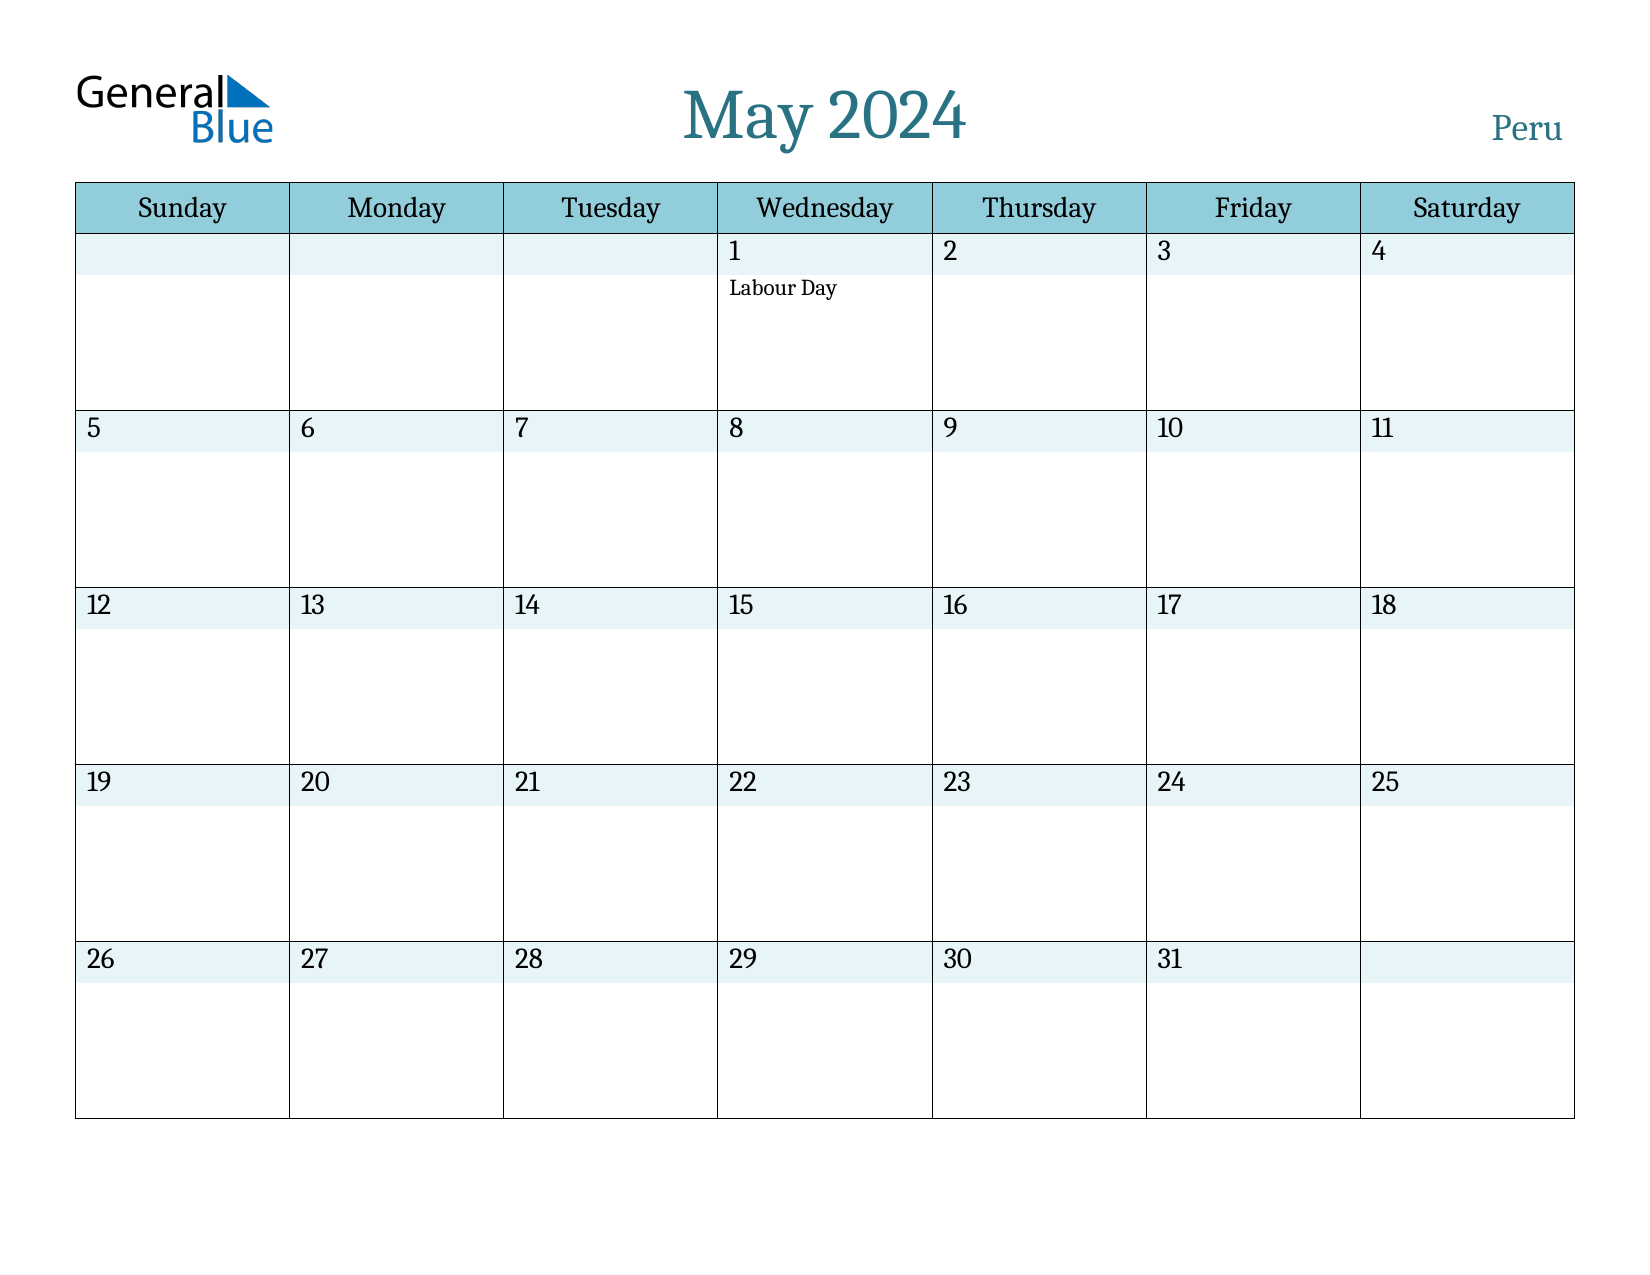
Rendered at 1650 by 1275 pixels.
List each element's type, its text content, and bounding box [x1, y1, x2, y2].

table_cell 13 [290, 588, 503, 629]
table_cell [504, 983, 717, 1118]
table_cell [1361, 629, 1574, 764]
table_header May 2024 [504, 75, 1146, 182]
table_cell [504, 275, 717, 410]
table_cell [290, 983, 503, 1118]
table_cell [933, 452, 1146, 587]
table_cell Friday [1147, 183, 1360, 233]
picture [77, 75, 273, 143]
table_cell 30 [933, 942, 1146, 983]
table_cell [718, 983, 932, 1118]
table_cell [504, 234, 717, 275]
table_cell [290, 452, 503, 587]
table_cell [718, 806, 932, 941]
table_cell 12 [76, 588, 289, 629]
table_cell 26 [76, 942, 289, 983]
table_cell 21 [504, 765, 717, 806]
table_cell 29 [718, 942, 932, 983]
table_cell [1361, 806, 1574, 941]
table_header Peru [1146, 75, 1574, 182]
table_cell [1147, 806, 1360, 941]
table_cell [504, 806, 717, 941]
table_cell 23 [933, 765, 1146, 806]
table_cell 4 [1361, 234, 1574, 275]
table_cell Thursday [933, 183, 1146, 233]
table_cell 25 [1361, 765, 1574, 806]
table_cell [504, 629, 717, 764]
table_cell 11 [1361, 411, 1574, 452]
table_cell 16 [933, 588, 1146, 629]
table_cell 22 [718, 765, 932, 806]
table_cell [1147, 275, 1360, 410]
table_cell 5 [76, 411, 289, 452]
table_cell [1361, 452, 1574, 587]
table_cell Wednesday [718, 183, 932, 233]
table_cell 3 [1147, 234, 1360, 275]
table_cell [1147, 452, 1360, 587]
table_cell 1 [718, 234, 932, 275]
table_header [76, 75, 503, 182]
table_cell [76, 275, 289, 410]
table_cell [1361, 942, 1574, 983]
table_cell 9 [933, 411, 1146, 452]
table_cell 19 [76, 765, 289, 806]
table_cell 18 [1361, 588, 1574, 629]
table_cell [1361, 275, 1574, 410]
table_cell [1147, 629, 1360, 764]
table_cell [933, 629, 1146, 764]
table_cell [290, 629, 503, 764]
table_cell Monday [290, 183, 503, 233]
table_cell 15 [718, 588, 932, 629]
table_cell 27 [290, 942, 503, 983]
table_cell [933, 275, 1146, 410]
table_cell [718, 629, 932, 764]
table_cell 24 [1147, 765, 1360, 806]
table_cell [504, 452, 717, 587]
table_cell [290, 275, 503, 410]
table_cell [718, 452, 932, 587]
table_cell 6 [290, 411, 503, 452]
table_cell [76, 983, 289, 1118]
table_cell [933, 806, 1146, 941]
table_cell [1361, 983, 1574, 1118]
table_cell [76, 629, 289, 764]
table_cell [290, 806, 503, 941]
table_cell 7 [504, 411, 717, 452]
table_cell [933, 983, 1146, 1118]
table_cell [76, 806, 289, 941]
table_cell [1147, 983, 1360, 1118]
table_cell [290, 234, 503, 275]
table_cell 2 [933, 234, 1146, 275]
table_cell Saturday [1361, 183, 1574, 233]
table_cell 31 [1147, 942, 1360, 983]
table_cell 8 [718, 411, 932, 452]
table_cell 28 [504, 942, 717, 983]
table_cell 20 [290, 765, 503, 806]
table_cell [76, 452, 289, 587]
table_cell Sunday [76, 183, 289, 233]
table_cell 17 [1147, 588, 1360, 629]
table_cell Labour Day [718, 275, 932, 410]
table_cell 14 [504, 588, 717, 629]
table_cell [76, 234, 289, 275]
table_cell 10 [1147, 411, 1360, 452]
table_cell Tuesday [504, 183, 717, 233]
